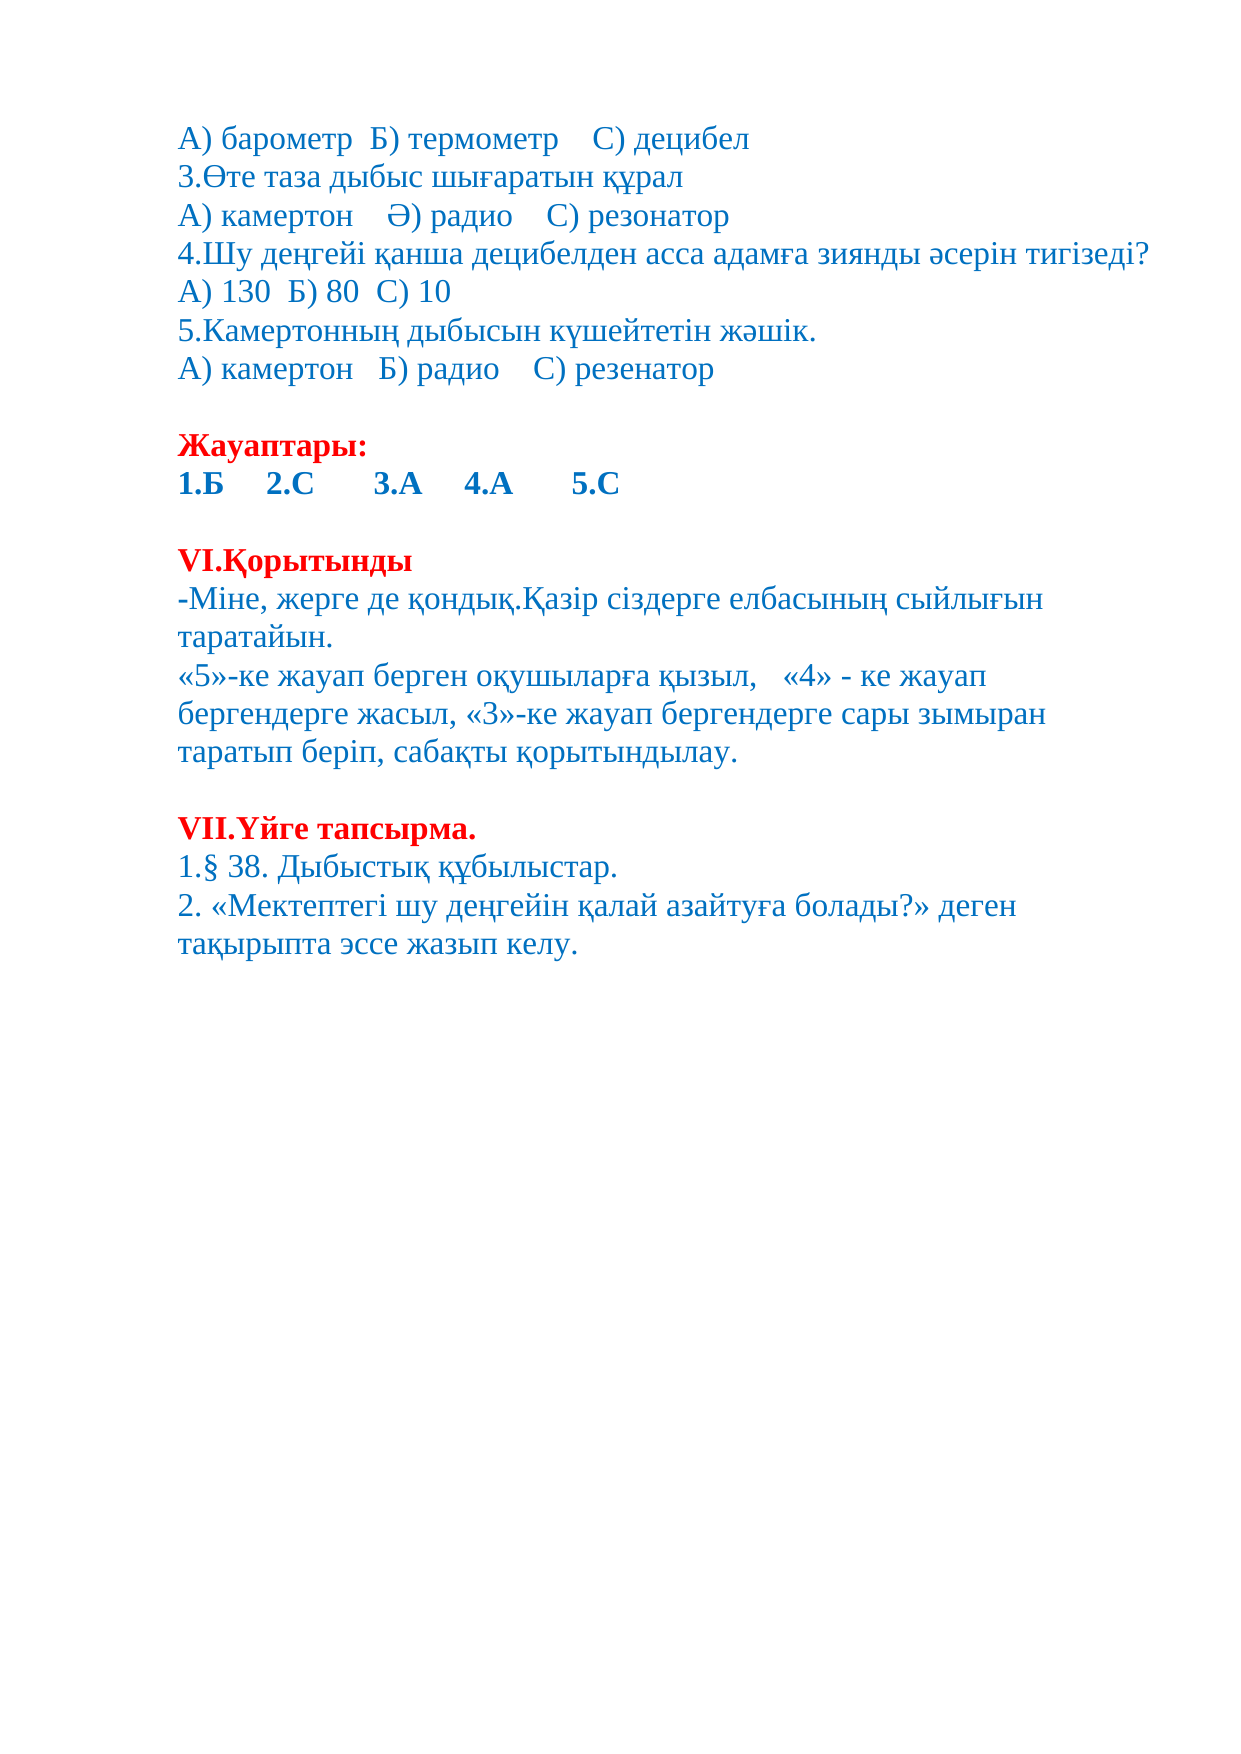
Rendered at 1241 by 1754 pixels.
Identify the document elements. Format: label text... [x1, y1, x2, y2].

text 4.Шу деңгейі қанша децибелден асса адамға зиянды әсерін тигізеді? [177, 233, 1152, 271]
text -Міне, жерге де қондық.Қазір сіздерге елбасының сыйлығын таратайын. [177, 578, 1152, 655]
text 1.§ 38. Дыбыстық құбылыстар. [177, 846, 1152, 885]
text А) 130 Б) 80 С) 10 [177, 271, 1152, 310]
text А) барометр Б) термометр С) децибел [177, 118, 1152, 156]
text А) камертон Ә) радио С) резонатор [177, 195, 1152, 233]
text 2. «Мектептегі шу деңгейін қалай азайтуға болады?» деген тақырыпта эссе жазып келу. [177, 885, 1152, 961]
text VI.Қорытынды [177, 540, 1152, 578]
text А) камертон Б) радио С) резенатор [177, 348, 1152, 386]
text VII.Үйге тапсырма. [177, 808, 1152, 846]
text 3.Өте таза дыбыс шығаратын құрал [177, 156, 1152, 195]
text 5.Камертонның дыбысын күшейтетін жәшік. [177, 310, 1152, 348]
text Жауаптары: [177, 425, 1152, 463]
text «5»-ке жауап берген оқушыларға қызыл, «4» - ке жауап бергендерге жасыл, «3»-ке жауап бергендерге сары зымыран таратып беріп, сабақты қорытындылау. [177, 655, 1152, 770]
text 1.Б 2.С 3.А 4.А 5.С [177, 463, 1152, 501]
